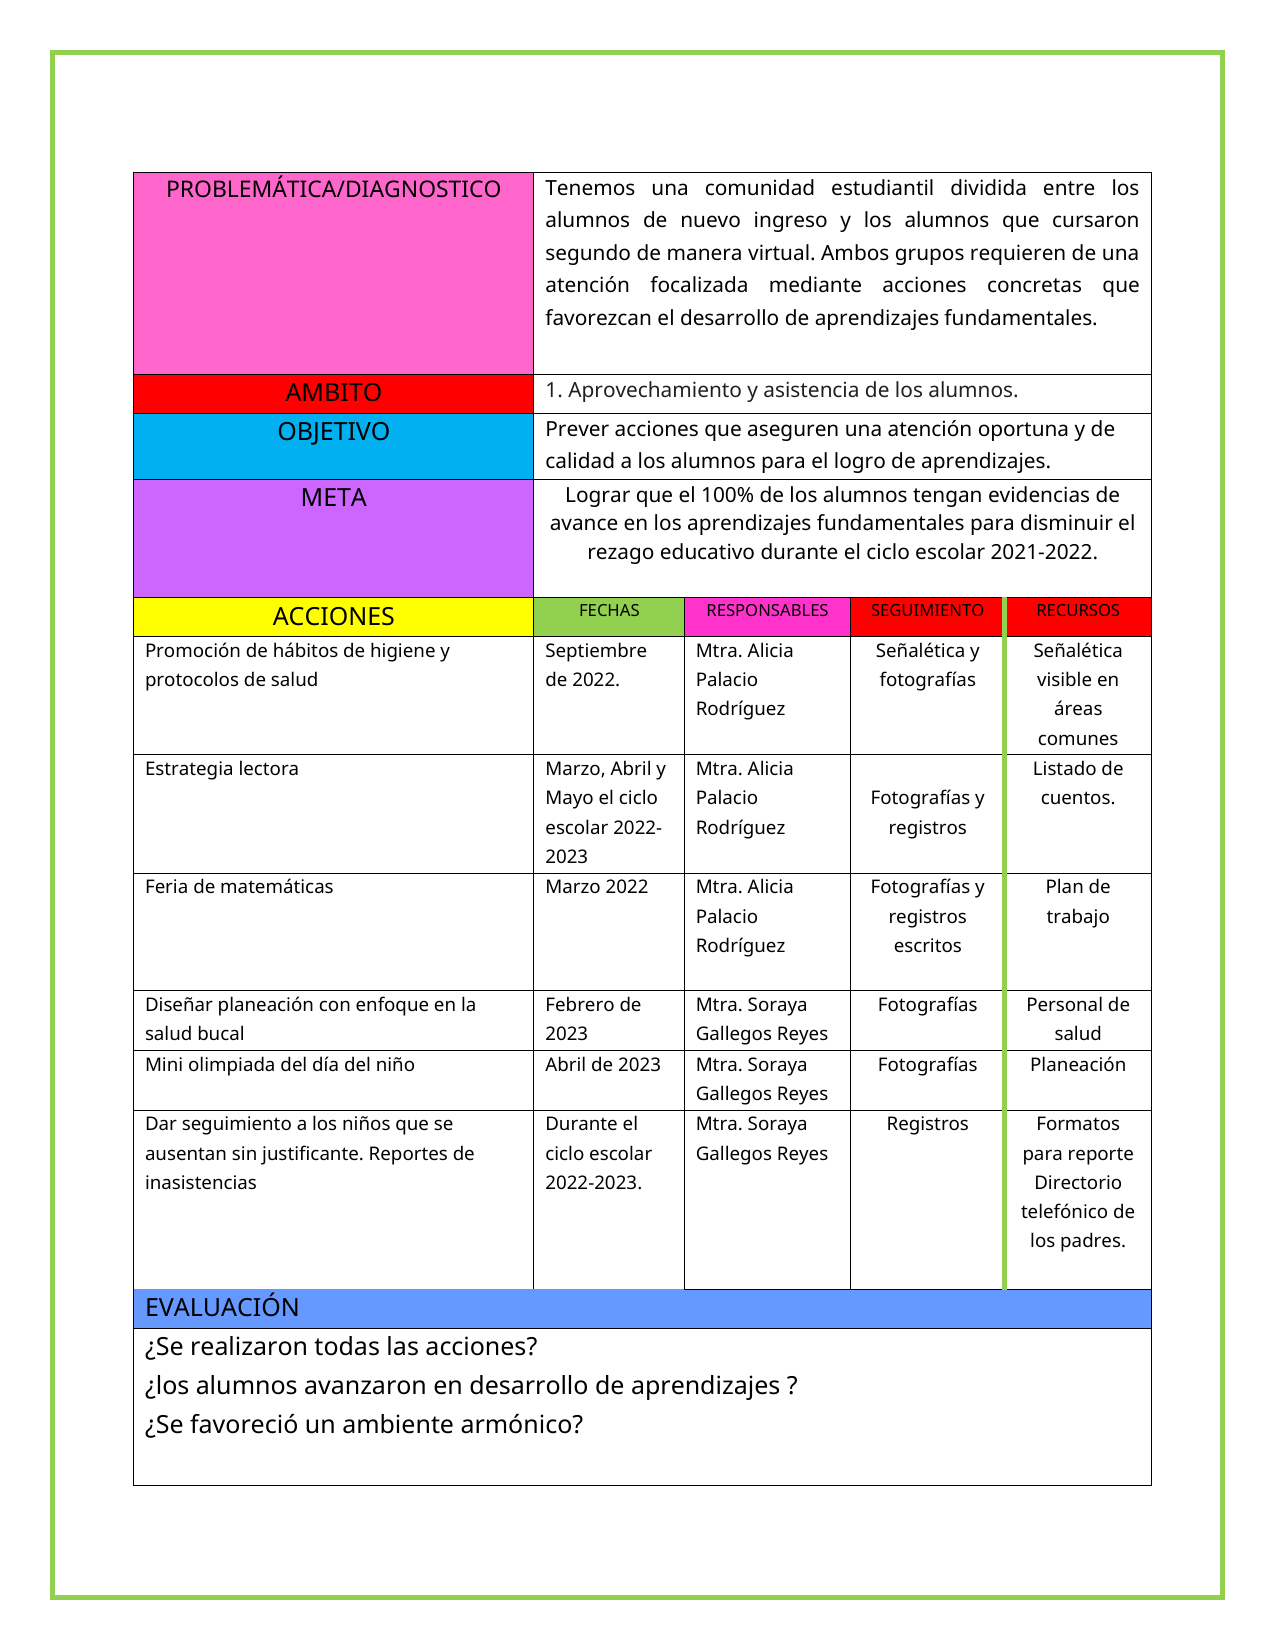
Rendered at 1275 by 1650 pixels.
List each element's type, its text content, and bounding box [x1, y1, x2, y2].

table_cell Personal de salud [1007, 991, 1151, 1050]
table_cell OBJETIVO [134, 414, 533, 479]
table_cell RESPONSABLES [685, 598, 850, 636]
table_cell Fotografías [851, 1051, 1002, 1109]
table_header PROBLEMÁTICA/DIAGNOSTICO [134, 173, 533, 374]
table_cell Dar seguimiento a los niños que se ausentan sin justificante. Reportes de inasistencias [134, 1111, 533, 1289]
table_cell AMBITO [134, 375, 533, 413]
table_cell Durante el ciclo escolar 2022-2023. [534, 1111, 684, 1289]
table_cell Listado de cuentos. [1007, 755, 1151, 873]
table_cell Diseñar planeación con enfoque en la salud bucal [134, 991, 533, 1050]
table_cell Formatos para reporte Directorio telefónico de los padres. [1007, 1111, 1151, 1289]
table_cell Abril de 2023 [534, 1051, 684, 1109]
table_cell Marzo, Abril y Mayo el ciclo escolar 2022-2023 [534, 755, 684, 873]
table_cell Mtra. Soraya Gallegos Reyes [685, 1051, 850, 1109]
table_cell ¿Se realizaron todas las acciones? ¿los alumnos avanzaron en desarrollo de aprendizajes ? ¿Se favoreció un ambiente armónico? [134, 1329, 1151, 1485]
table_cell Mtra. Alicia Palacio Rodríguez [685, 874, 850, 990]
table_cell Mtra. Soraya Gallegos Reyes [685, 1111, 850, 1289]
table_header Tenemos una comunidad estudiantil dividida entre los alumnos de nuevo ingreso y los alumnos que cursaron segundo de manera virtual. Ambos grupos requieren de una atención focalizada mediante acciones concretas que favorezcan el desarrollo de aprendizajes fundamentales. [534, 173, 1151, 374]
table_cell RECURSOS [1007, 598, 1151, 636]
table_cell Fotografías y registros escritos [851, 874, 1002, 990]
table_cell Prever acciones que aseguren una atención oportuna y de calidad a los alumnos para el logro de aprendizajes. [534, 414, 1151, 479]
table_cell Mini olimpiada del día del niño [134, 1051, 533, 1109]
table_cell Mtra. Soraya Gallegos Reyes [685, 991, 850, 1050]
table_cell Fotografías y registros [851, 755, 1002, 873]
table_cell Feria de matemáticas [134, 874, 533, 990]
table_cell Señalética visible en áreas comunes [1007, 637, 1151, 754]
table_cell Septiembre de 2022. [534, 637, 684, 754]
table_cell Plan de trabajo [1007, 874, 1151, 990]
table_cell Lograr que el 100% de los alumnos tengan evidencias de avance en los aprendizajes fundamentales para disminuir el rezago educativo durante el ciclo escolar 2021-2022. [534, 480, 1151, 597]
table_cell Registros [851, 1111, 1002, 1289]
table_cell ACCIONES [134, 598, 533, 636]
table_cell SEGUIMIENTO [851, 598, 1002, 636]
table_cell Febrero de 2023 [534, 991, 684, 1050]
table_cell META [134, 480, 533, 597]
table_cell Fotografías [851, 991, 1002, 1050]
table_cell 1. Aprovechamiento y asistencia de los alumnos. [534, 375, 1151, 413]
table_cell Planeación [1007, 1051, 1151, 1109]
table_cell Estrategia lectora [134, 755, 533, 873]
table_cell Marzo 2022 [534, 874, 684, 990]
table_cell EVALUACIÓN [134, 1289, 1151, 1328]
table_cell FECHAS [534, 598, 684, 636]
table_cell Mtra. Alicia Palacio Rodríguez [685, 755, 850, 873]
table_cell Mtra. Alicia Palacio Rodríguez [685, 637, 850, 754]
table_cell Promoción de hábitos de higiene y protocolos de salud [134, 637, 533, 754]
table_cell Señalética y fotografías [851, 637, 1002, 754]
